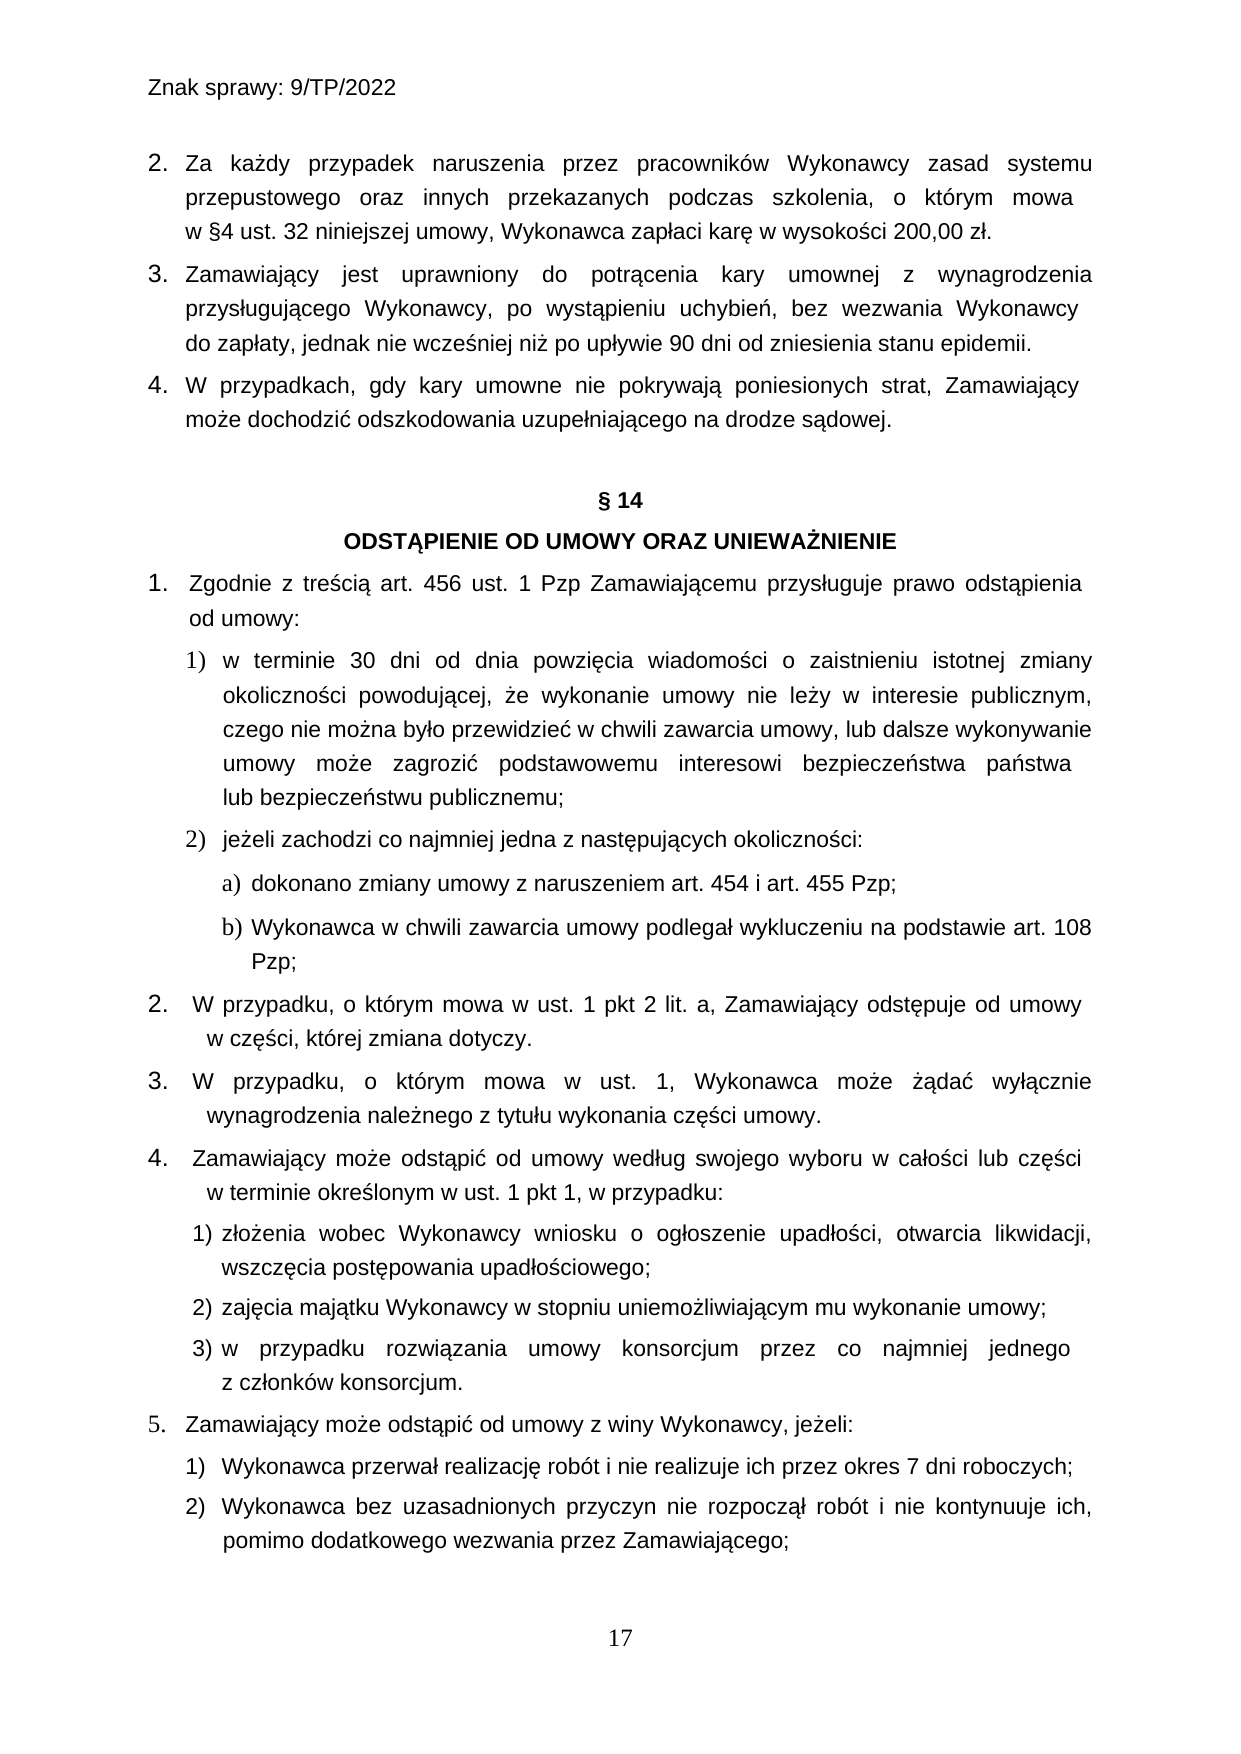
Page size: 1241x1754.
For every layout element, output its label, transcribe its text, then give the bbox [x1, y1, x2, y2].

list W przypadku, o którym mowa w ust. 1 pkt 2 lit. a, Zamawiający odstępuje od umowy w części, której zmiana dotyczy. [148, 989, 1093, 1052]
list W przypadkach, gdy kary umowne nie pokrywają poniesionych strat, Zamawiający może dochodzić odszkodowania uzupełniającego na drodze sądowej. [148, 370, 1093, 433]
list Zamawiający może odstąpić od umowy według swojego wyboru w całości lub części w terminie określonym w ust. 1 pkt 1, w przypadku: [148, 1143, 1093, 1206]
list w terminie 30 dni od dnia powzięcia wiadomości o zaistnieniu istotnej zmiany okoliczności powodującej, że wykonanie umowy nie leży w interesie publicznym, czego nie można było przewidzieć w chwili zawarcia umowy, lub dalsze wykonywanie umowy może zagrozić podstawowemu interesowi bezpieczeństwa państwa lub bezpieczeństwu publicznemu; [185, 645, 1093, 811]
list jeżeli zachodzi co najmniej jedna z następujących okoliczności: [185, 824, 1093, 853]
list Wykonawca bez uzasadnionych przyczyn nie rozpoczął robót i nie kontynuuje ich, pomimo dodatkowego wezwania przez Zamawiającego; [185, 1493, 1093, 1554]
list W przypadku, o którym mowa w ust. 1, Wykonawca może żądać wyłącznie wynagrodzenia należnego z tytułu wykonania części umowy. [148, 1066, 1093, 1128]
list dokonano zmiany umowy z naruszeniem art. 454 i art. 455 Pzp; [222, 868, 1093, 897]
list Wykonawca w chwili zawarcia umowy podlegał wykluczeniu na podstawie art. 108 Pzp; [222, 912, 1093, 974]
list Zgodnie z treścią art. 456 ust. 1 Pzp Zamawiającemu przysługuje prawo odstąpienia od umowy: [148, 568, 1093, 631]
list w przypadku rozwiązania umowy konsorcjum przez co najmniej jednego z członków konsorcjum. [192, 1334, 1093, 1395]
list zajęcia majątku Wykonawcy w stopniu uniemożliwiającym mu wykonanie umowy; [192, 1294, 1093, 1321]
list Zamawiający jest uprawniony do potrącenia kary umownej z wynagrodzenia przysługującego Wykonawcy, po wystąpieniu uchybień, bez wezwania Wykonawcy do zapłaty, jednak nie wcześniej niż po upływie 90 dni od zniesienia stanu epidemii. [148, 259, 1093, 356]
list Za każdy przypadek naruszenia przez pracowników Wykonawcy zasad systemu przepustowego oraz innych przekazanych podczas szkolenia, o którym mowa w §4 ust. 32 niniejszej umowy, Wykonawca zapłaci karę w wysokości 200,00 zł. [148, 148, 1093, 245]
list Zamawiający może odstąpić od umowy z winy Wykonawcy, jeżeli: [148, 1409, 1093, 1438]
text ODSTĄPIENIE OD UMOWY ORAZ UNIEWAŻNIENIE [148, 528, 1093, 554]
list złożenia wobec Wykonawcy wniosku o ogłoszenie upadłości, otwarcia likwidacji, wszczęcia postępowania upadłościowego; [192, 1219, 1093, 1280]
text § 14 [148, 487, 1093, 514]
list Wykonawca przerwał realizację robót i nie realizuje ich przez okres 7 dni roboczych; [185, 1453, 1093, 1479]
